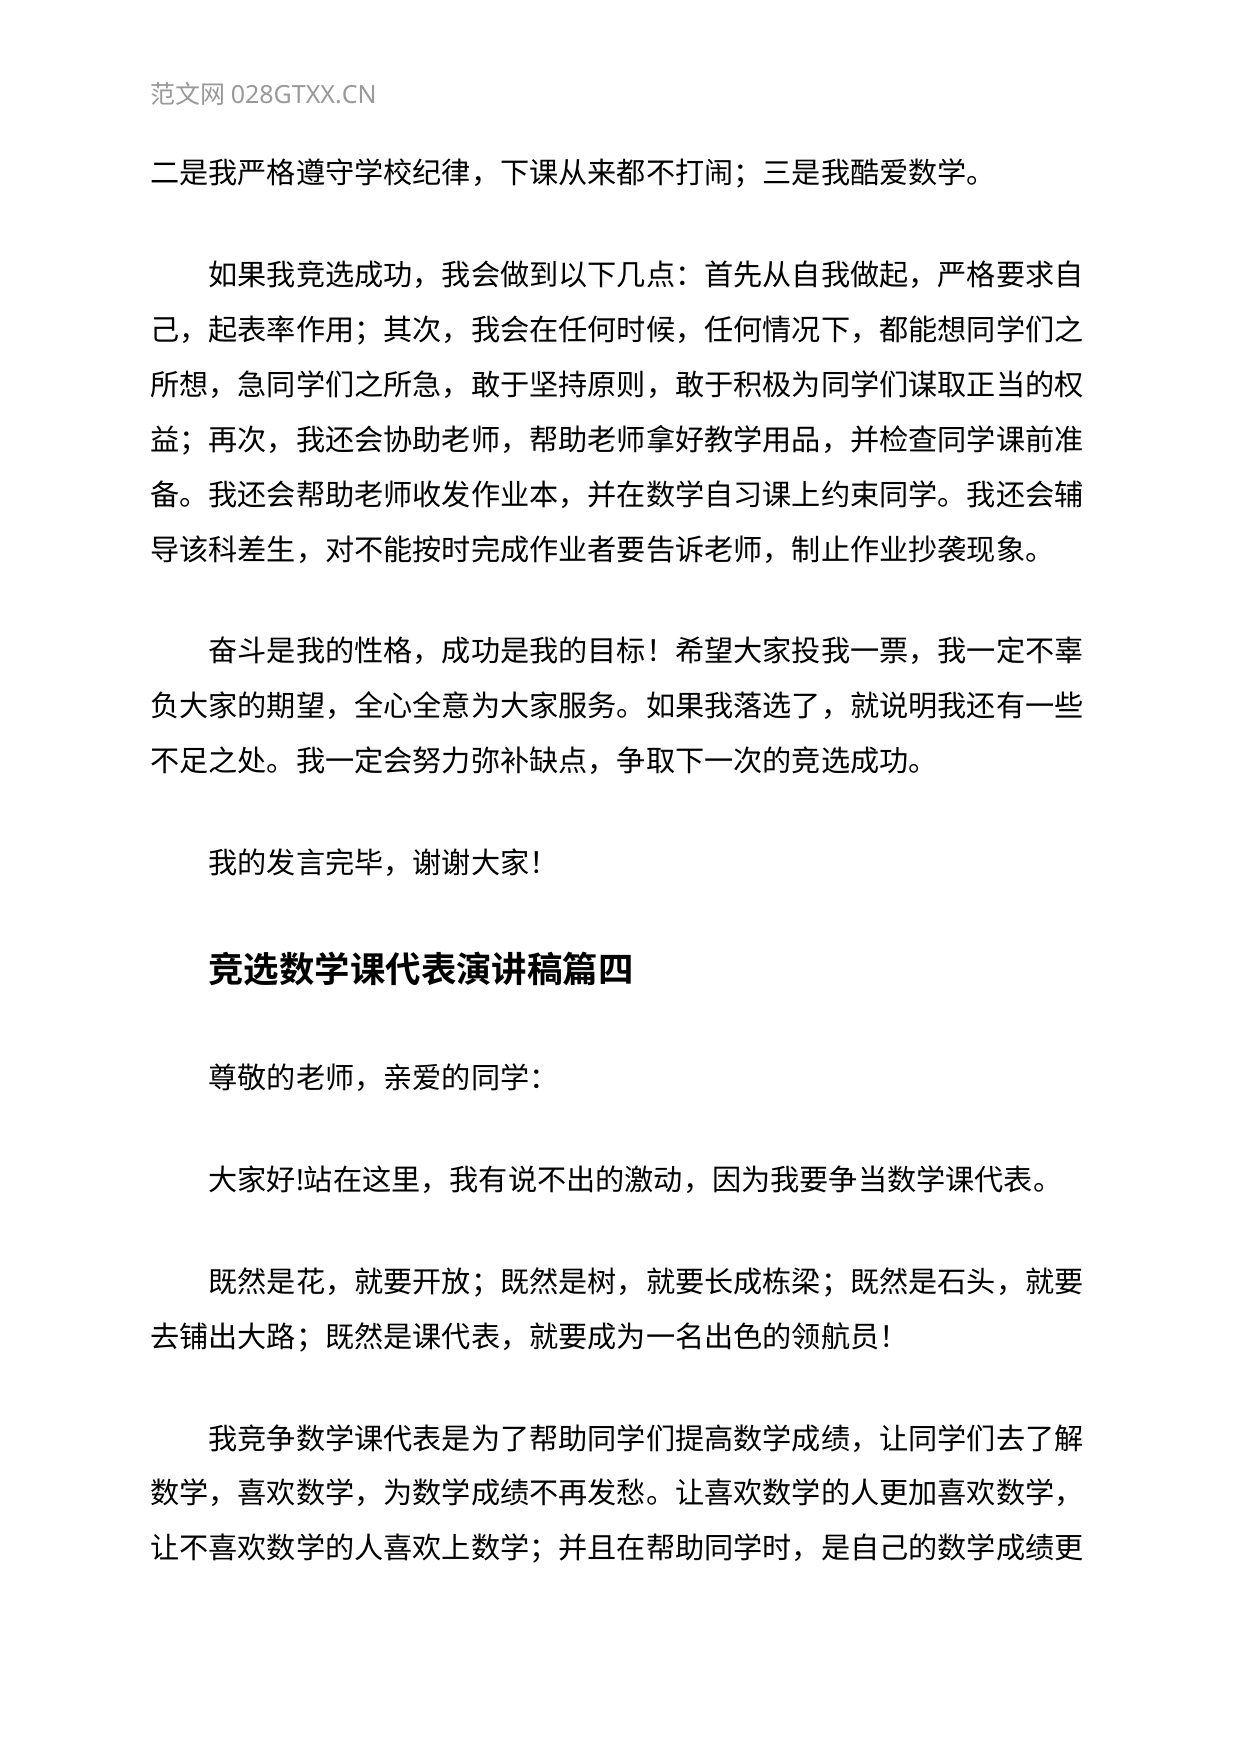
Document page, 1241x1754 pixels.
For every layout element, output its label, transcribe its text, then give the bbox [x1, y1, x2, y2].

text 如果我竞选成功，我会做到以下几点：首先从自我做起，严格要求自己，起表率作用；其次，我会在任何时候，任何情况下，都能想同学们之所想，急同学们之所急，敢于坚持原则，敢于积极为同学们谋取正当的权益；再次，我还会协助老师，帮助老师拿好教学用品，并检查同学课前准备。我还会帮助老师收发作业本，并在数学自习课上约束同学。我还会辅导该科差生，对不能按时完成作业者要告诉老师，制止作业抄袭现象。 [150, 252, 1090, 568]
text 竞选数学课代表演讲稿篇四 [150, 941, 1090, 993]
text 我的发言完毕，谢谢大家！ [150, 839, 1090, 882]
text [150, 1415, 1090, 1567]
text 尊敬的老师，亲爱的同学： [150, 1055, 1090, 1097]
text 奋斗是我的性格，成功是我的目标！希望大家投我一票，我一定不辜负大家的期望，全心全意为大家服务。如果我落选了，就说明我还有一些不足之处。我一定会努力弥补缺点，争取下一次的竞选成功。 [150, 628, 1090, 780]
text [150, 150, 1090, 192]
text 既然是花，就要开放；既然是树，就要长成栋梁；既然是石头，就要去铺出大路；既然是课代表，就要成为一名出色的领航员！ [150, 1258, 1090, 1356]
text 大家好!站在这里，我有说不出的激动，因为我要争当数学课代表。 [150, 1157, 1090, 1199]
